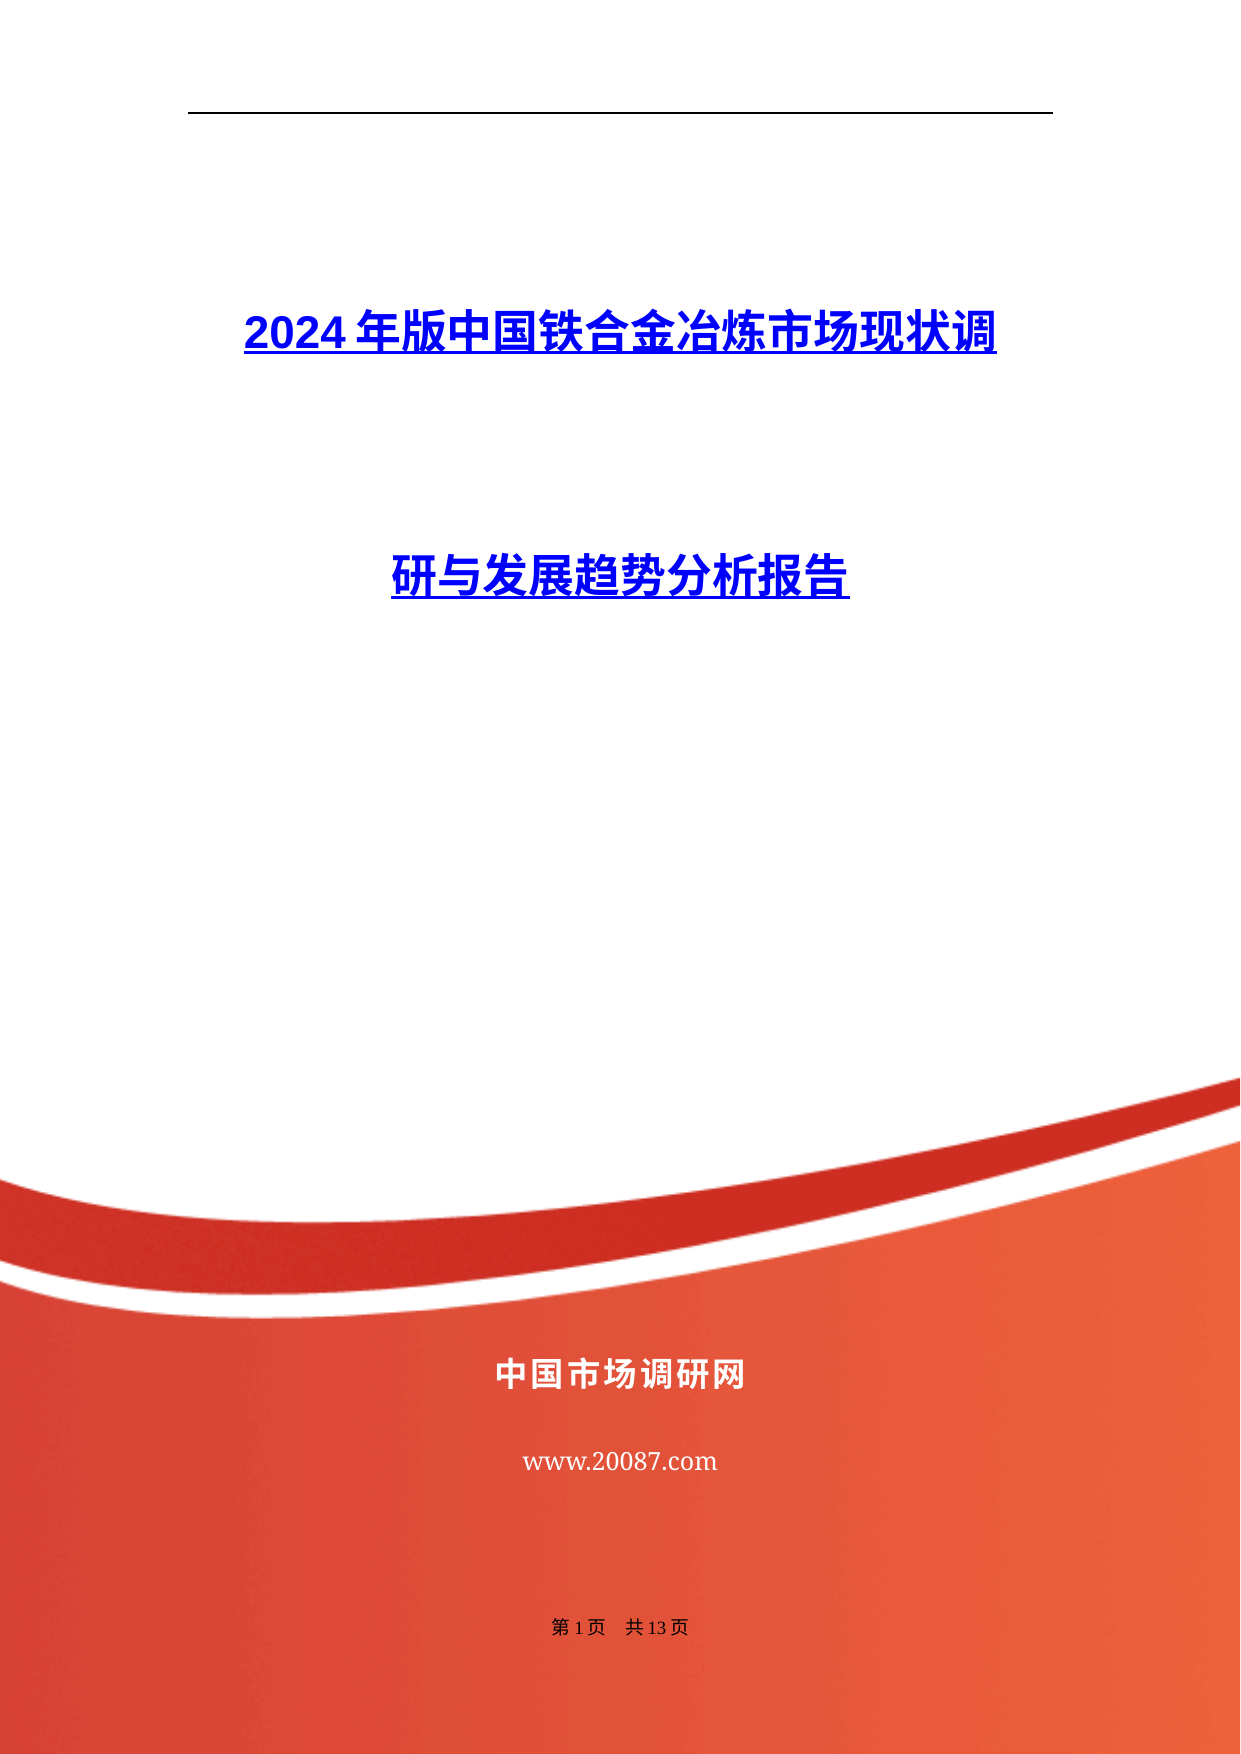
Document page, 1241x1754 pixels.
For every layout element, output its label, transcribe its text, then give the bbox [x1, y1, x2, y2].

subtitle 中国市场调研网 [187, 1339, 1053, 1404]
table_header 2024年版中国铁合金冶炼市场现状调研与发展趋势分析报告 [188, 207, 1053, 773]
picture [0, 1006, 1241, 1754]
text www.20087.com [187, 1428, 1053, 1493]
